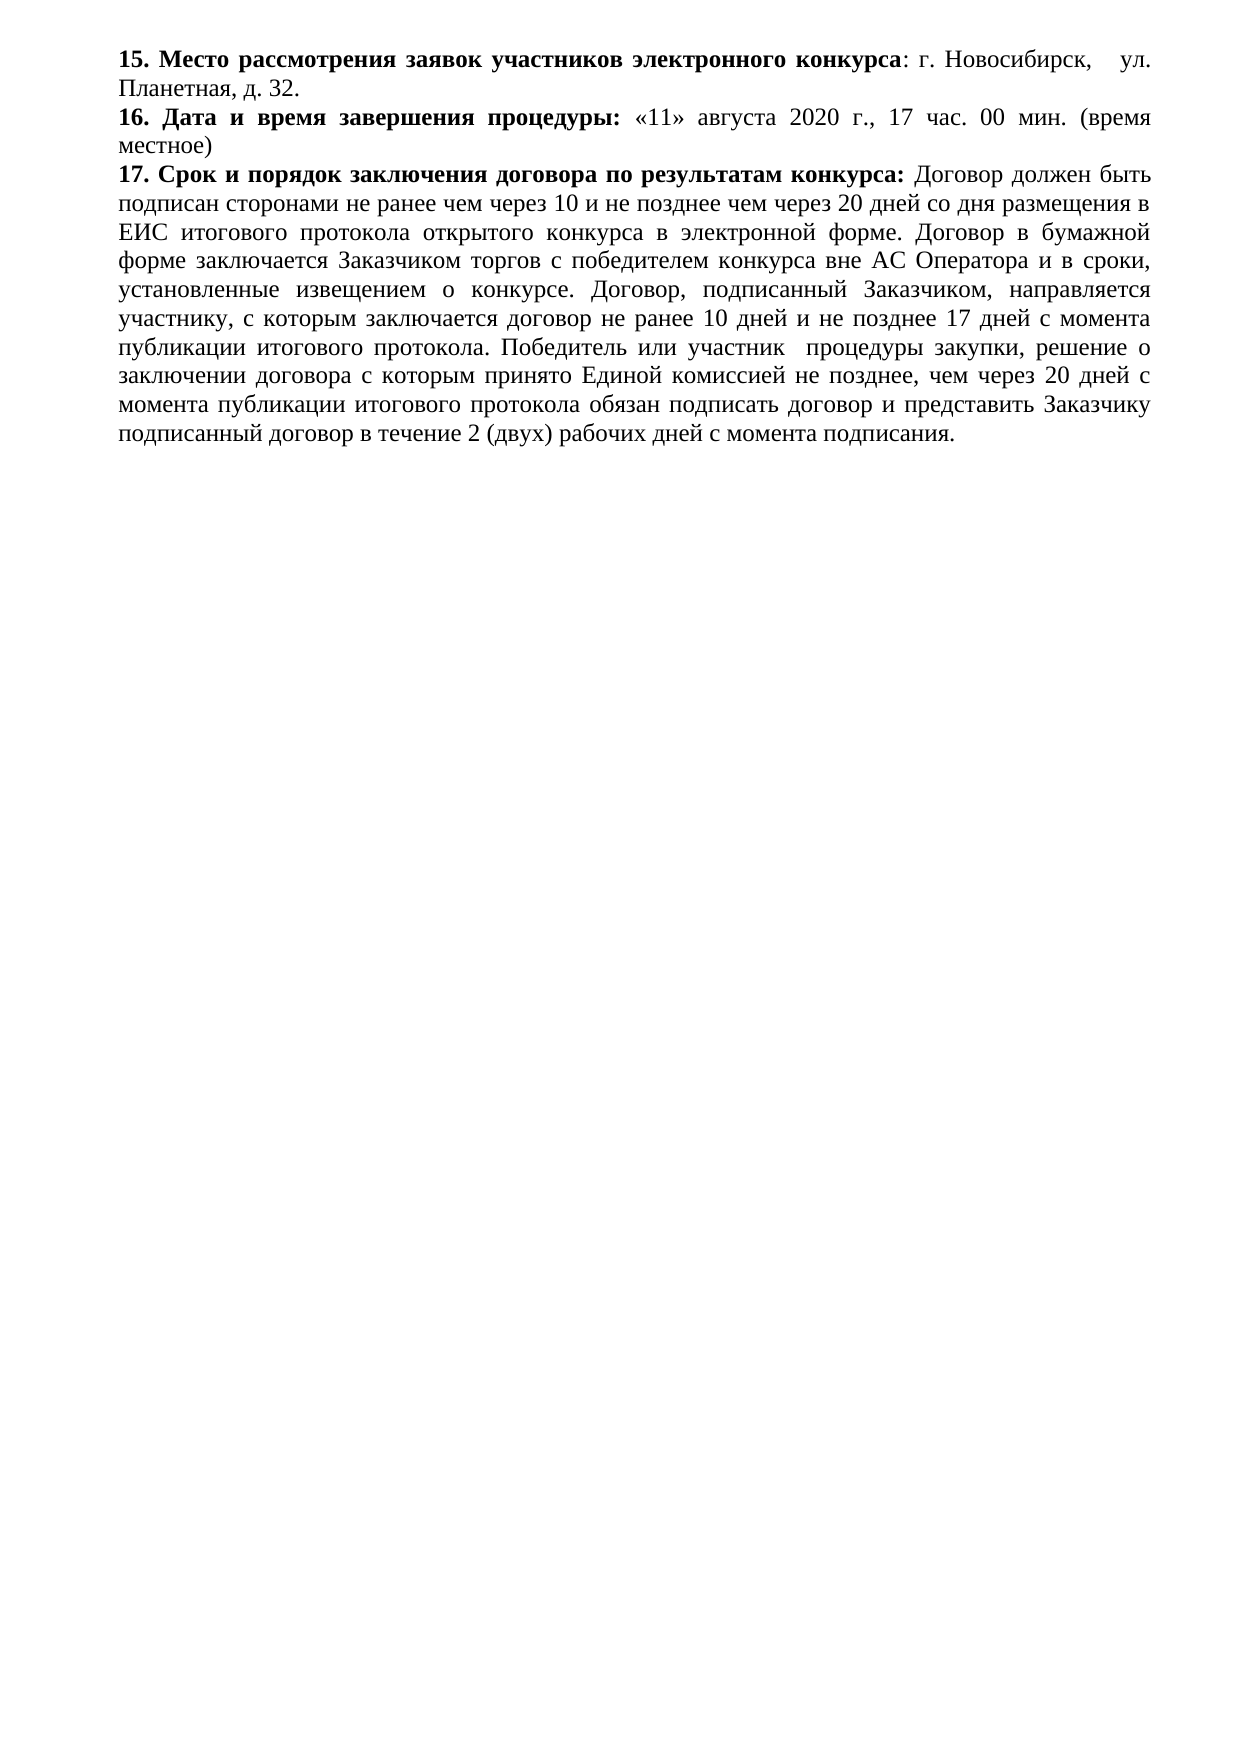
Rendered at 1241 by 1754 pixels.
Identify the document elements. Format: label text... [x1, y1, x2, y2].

text 16. Дата и время завершения процедуры: «11» августа 2020 г., 17 час. 00 мин. (время местное) [118, 102, 1152, 159]
text 17. Срок и порядок заключения договора по результатам конкурса: Договор должен быть подписан сторонами не ранее чем через 10 и не позднее чем через 20 дней со дня размещения в ЕИС итогового протокола открытого конкурса в электронной форме. Договор в бумажной форме заключается Заказчиком торгов с победителем конкурса вне АС Оператора и в сроки, установленные извещением о конкурсе. Договор, подписанный Заказчиком, направляется участнику, с которым заключается договор не ранее 10 дней и не позднее 17 дней с момента публикации итогового протокола. Победитель или участник процедуры закупки, решение о заключении договора с которым принято Единой комиссией не позднее, чем через 20 дней с момента публикации итогового протокола обязан подписать договор и представить Заказчику подписанный договор в течение 2 (двух) рабочих дней с момента подписания. [118, 159, 1152, 447]
text 15. Место рассмотрения заявок участников электронного конкурса: г. Новосибирск, ул. Планетная, д. 32. [118, 44, 1152, 102]
